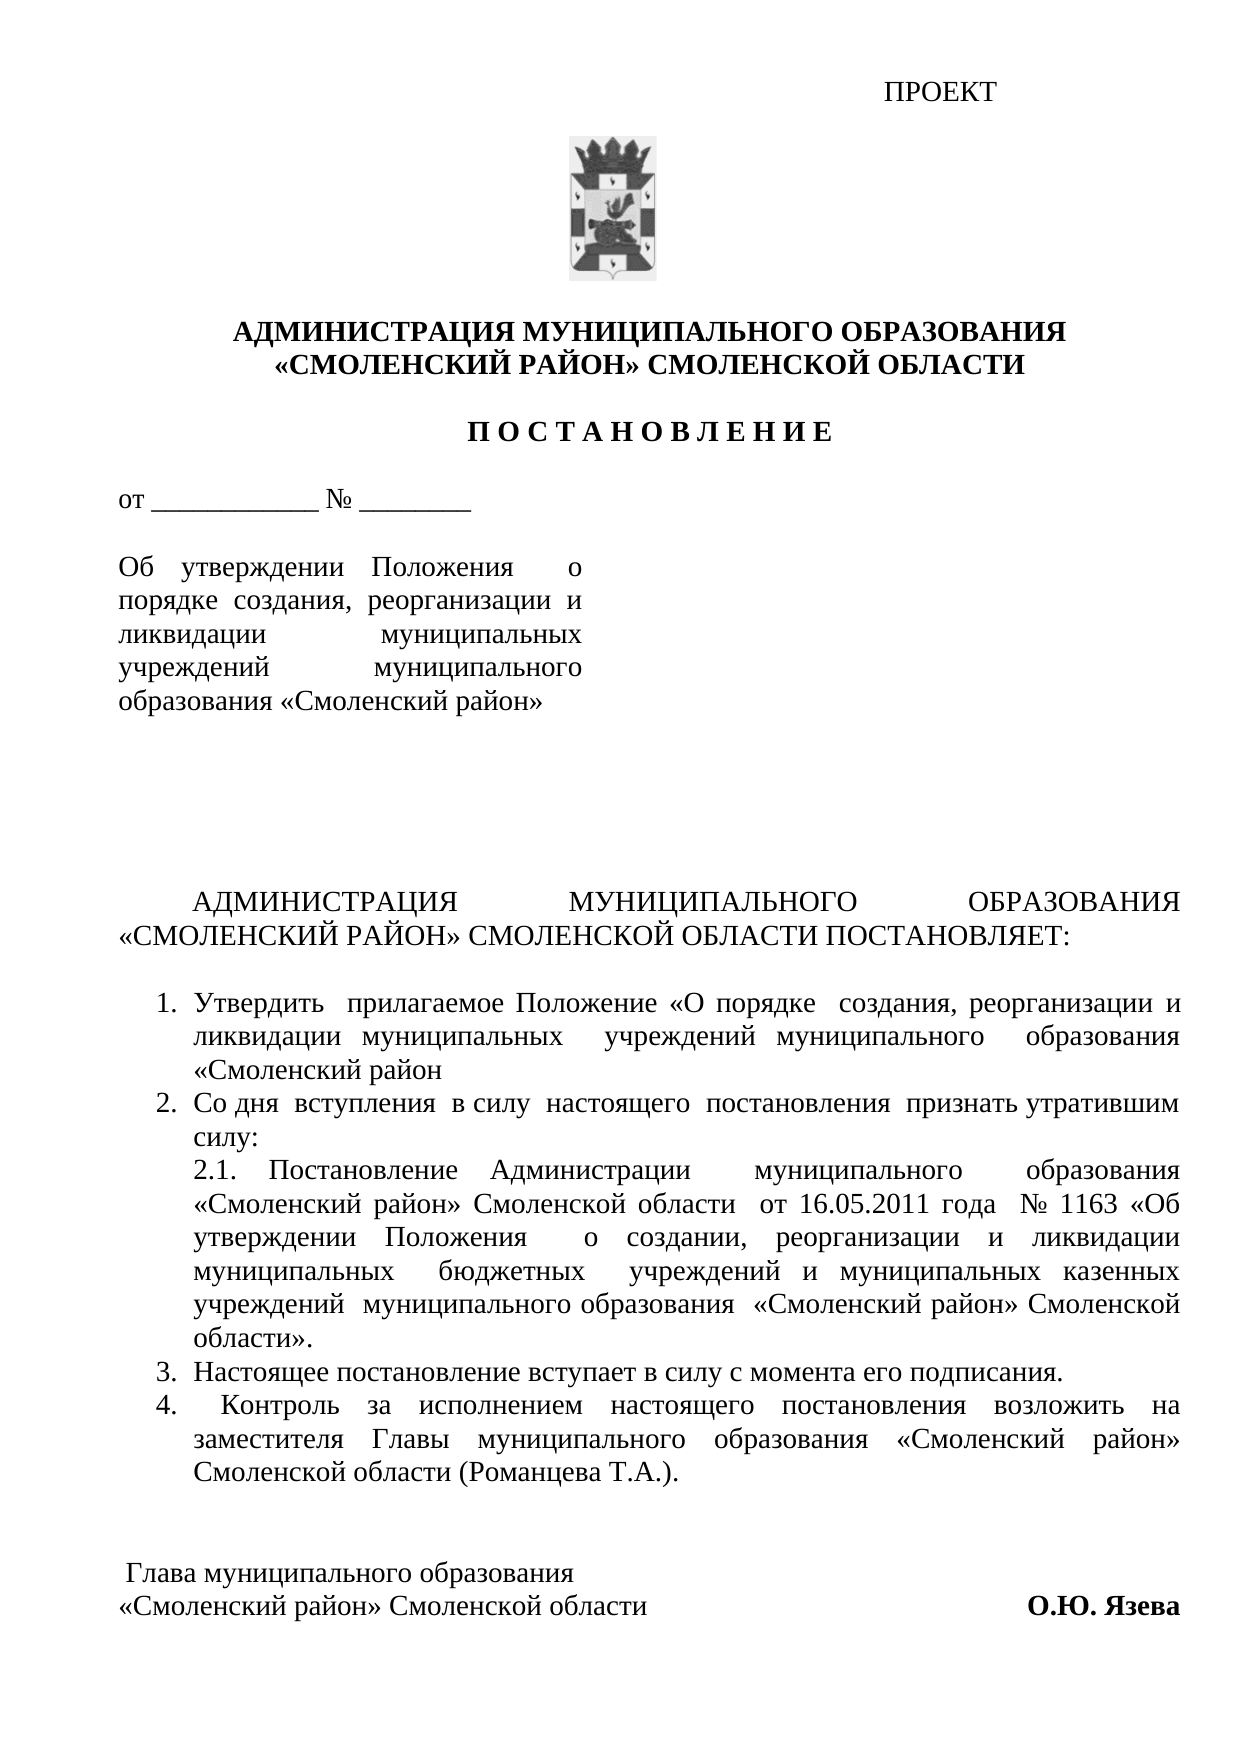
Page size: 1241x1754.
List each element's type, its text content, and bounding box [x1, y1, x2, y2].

text «Смоленский район» Смоленской области О.Ю. Язева [118, 1588, 1187, 1622]
text «СМОЛЕНСКИЙ РАЙОН» СМОЛЕНСКОЙ ОБЛАСТИ [118, 347, 1181, 381]
text Глава муниципального образования [118, 1555, 1187, 1588]
picture [569, 136, 657, 281]
text от ____________ № ________ [118, 482, 1181, 515]
list Со дня вступления в силу настоящего постановления признать утратившим силу: [156, 1085, 1181, 1152]
list Настоящее постановление вступает в силу с момента его подписания. [156, 1354, 1181, 1387]
text 2.1. Постановление Администрации муниципального образования «Смоленский район» Смоленской области от 16.05.2011 года № 1163 «Об утверждении Положения о создании, реорганизации и ликвидации муниципальных бюджетных учреждений и муниципальных казенных учреждений муниципального образования «Смоленский район» Смоленской области». [193, 1152, 1181, 1354]
list Контроль за исполнением настоящего постановления возложить на заместителя Главы муниципального образования «Смоленский район» Смоленской области (Романцева Т.А.). [156, 1387, 1181, 1488]
list Утвердить прилагаемое Положение «О порядке создания, реорганизации и ликвидации муниципальных учреждений муниципального образования «Смоленский район [156, 985, 1181, 1085]
text АДМИНИСТРАЦИЯ МУНИЦИПАЛЬНОГО ОБРАЗОВАНИЯ «СМОЛЕНСКИЙ РАЙОН» СМОЛЕНСКОЙ ОБЛАСТИ ПОСТАНОВЛЯЕТ: [118, 884, 1181, 951]
text АДМИНИСТРАЦИЯ МУНИЦИПАЛЬНОГО ОБРАЗОВАНИЯ [118, 314, 1181, 347]
text П О С Т А Н О В Л Е Н И Е [118, 414, 1181, 448]
table_header Об утверждении Положения о порядке создания, реорганизации и ликвидации муниципальных учреждений муниципального образования «Смоленский район» [107, 549, 594, 716]
